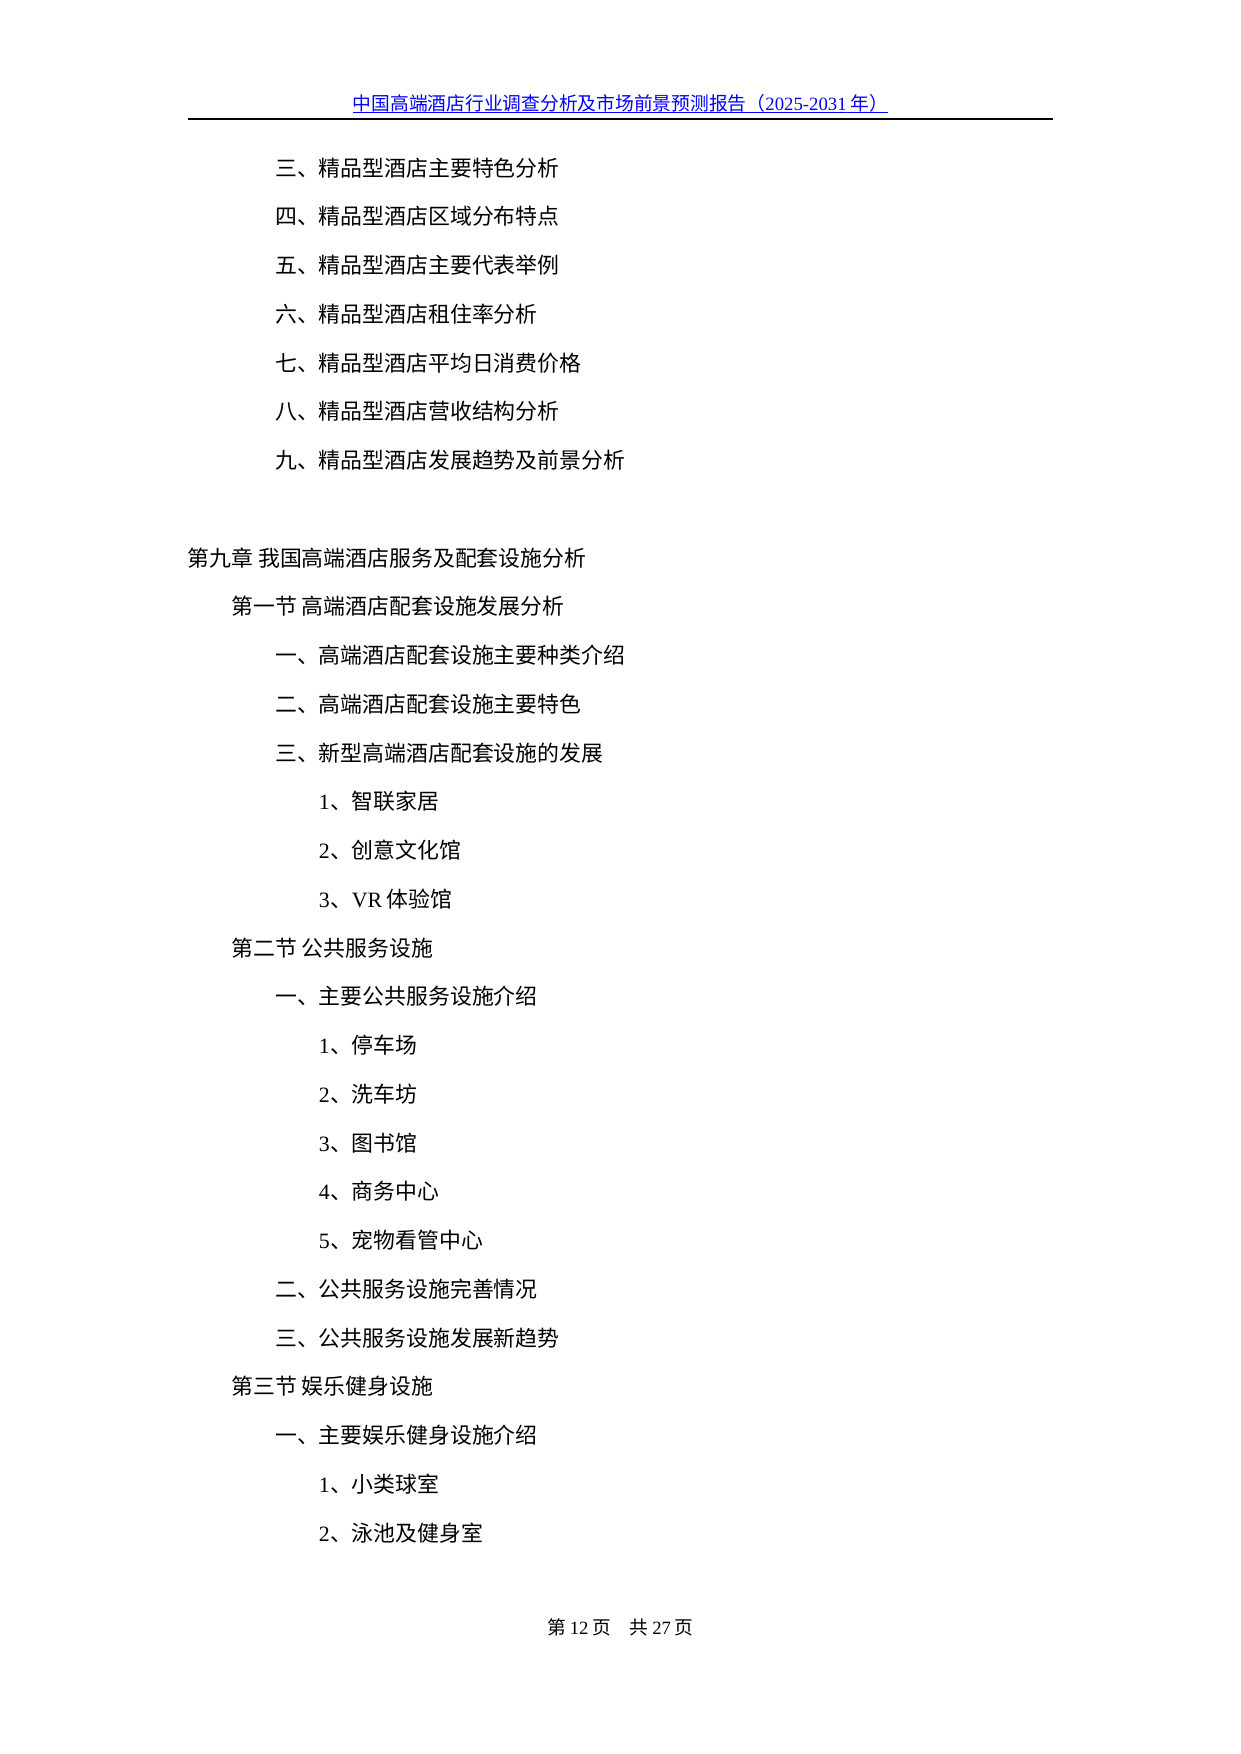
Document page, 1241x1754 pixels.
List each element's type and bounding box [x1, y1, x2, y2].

text [187, 150, 1053, 1548]
